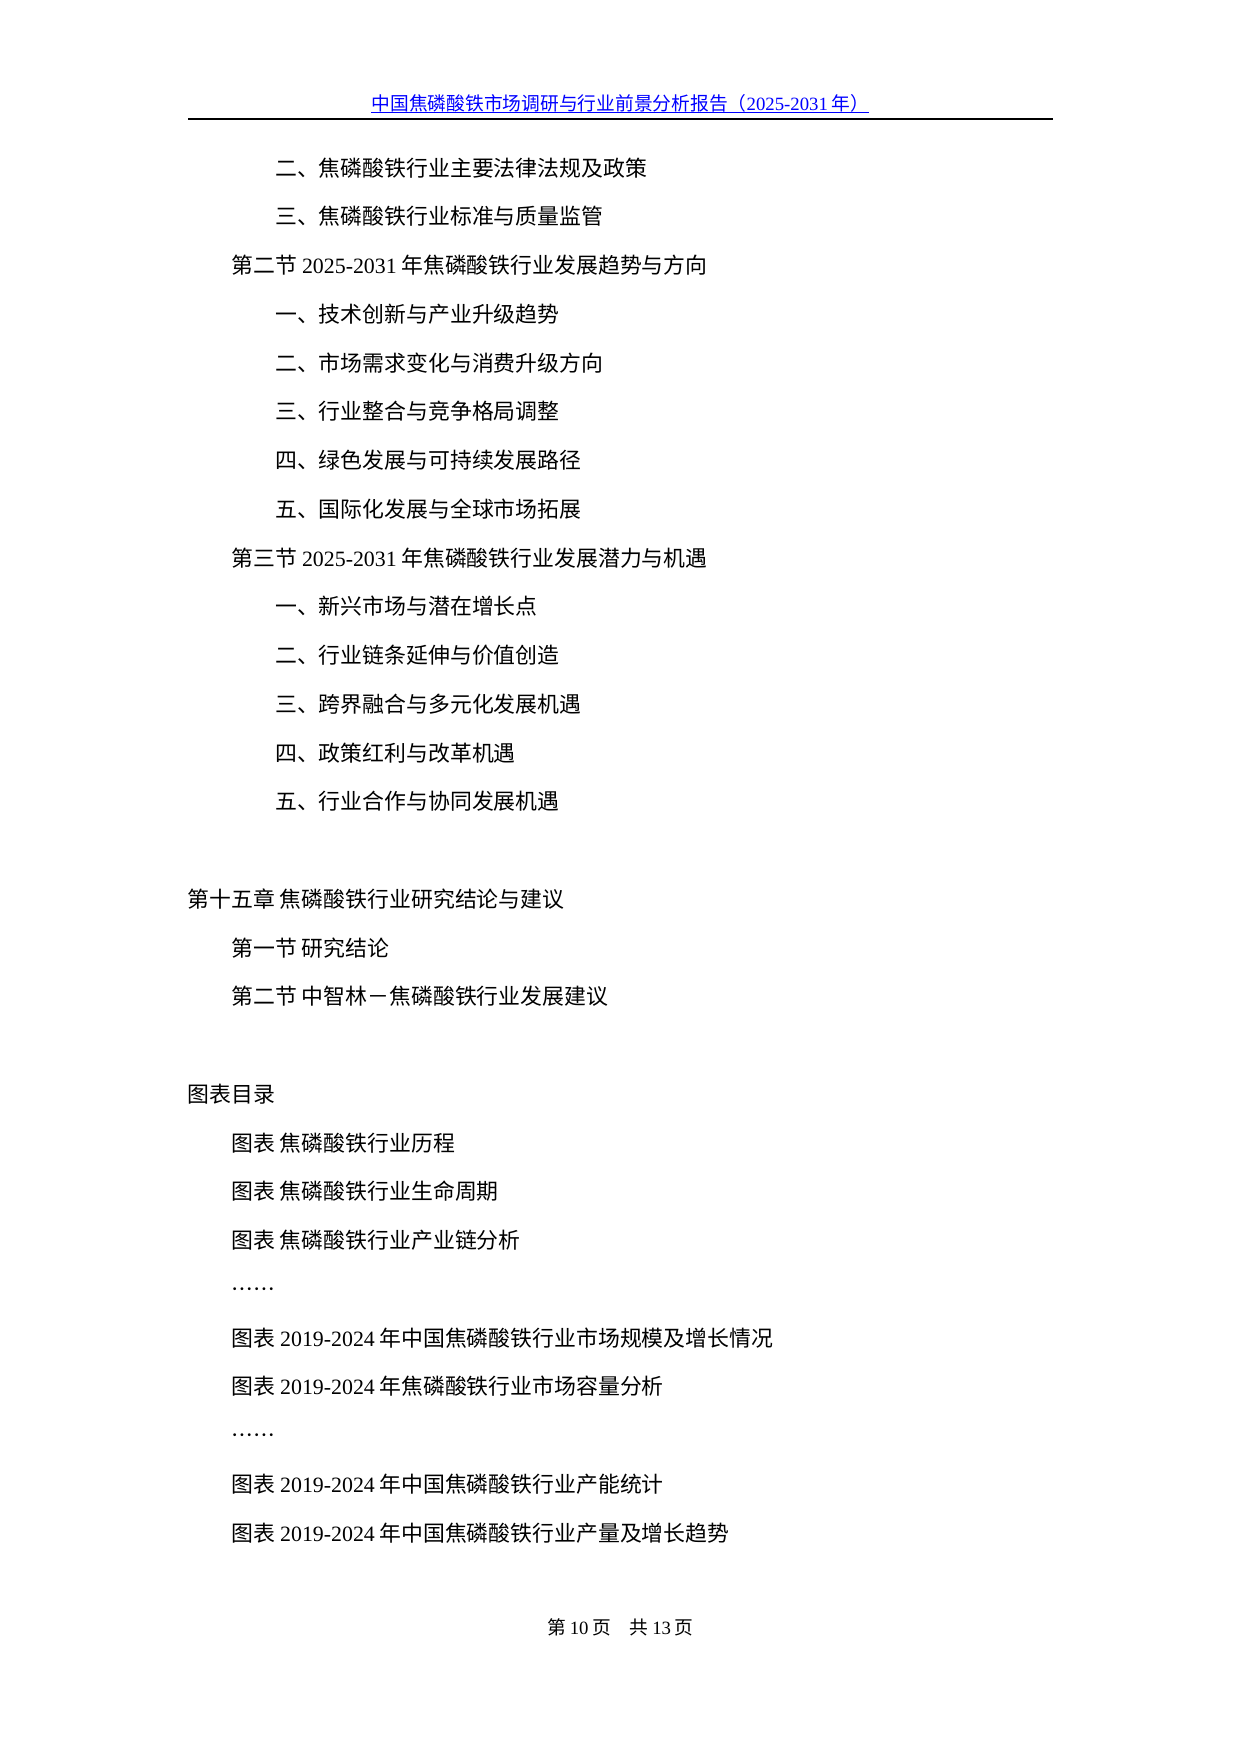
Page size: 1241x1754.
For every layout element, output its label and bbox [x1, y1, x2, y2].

text [187, 150, 1053, 1548]
